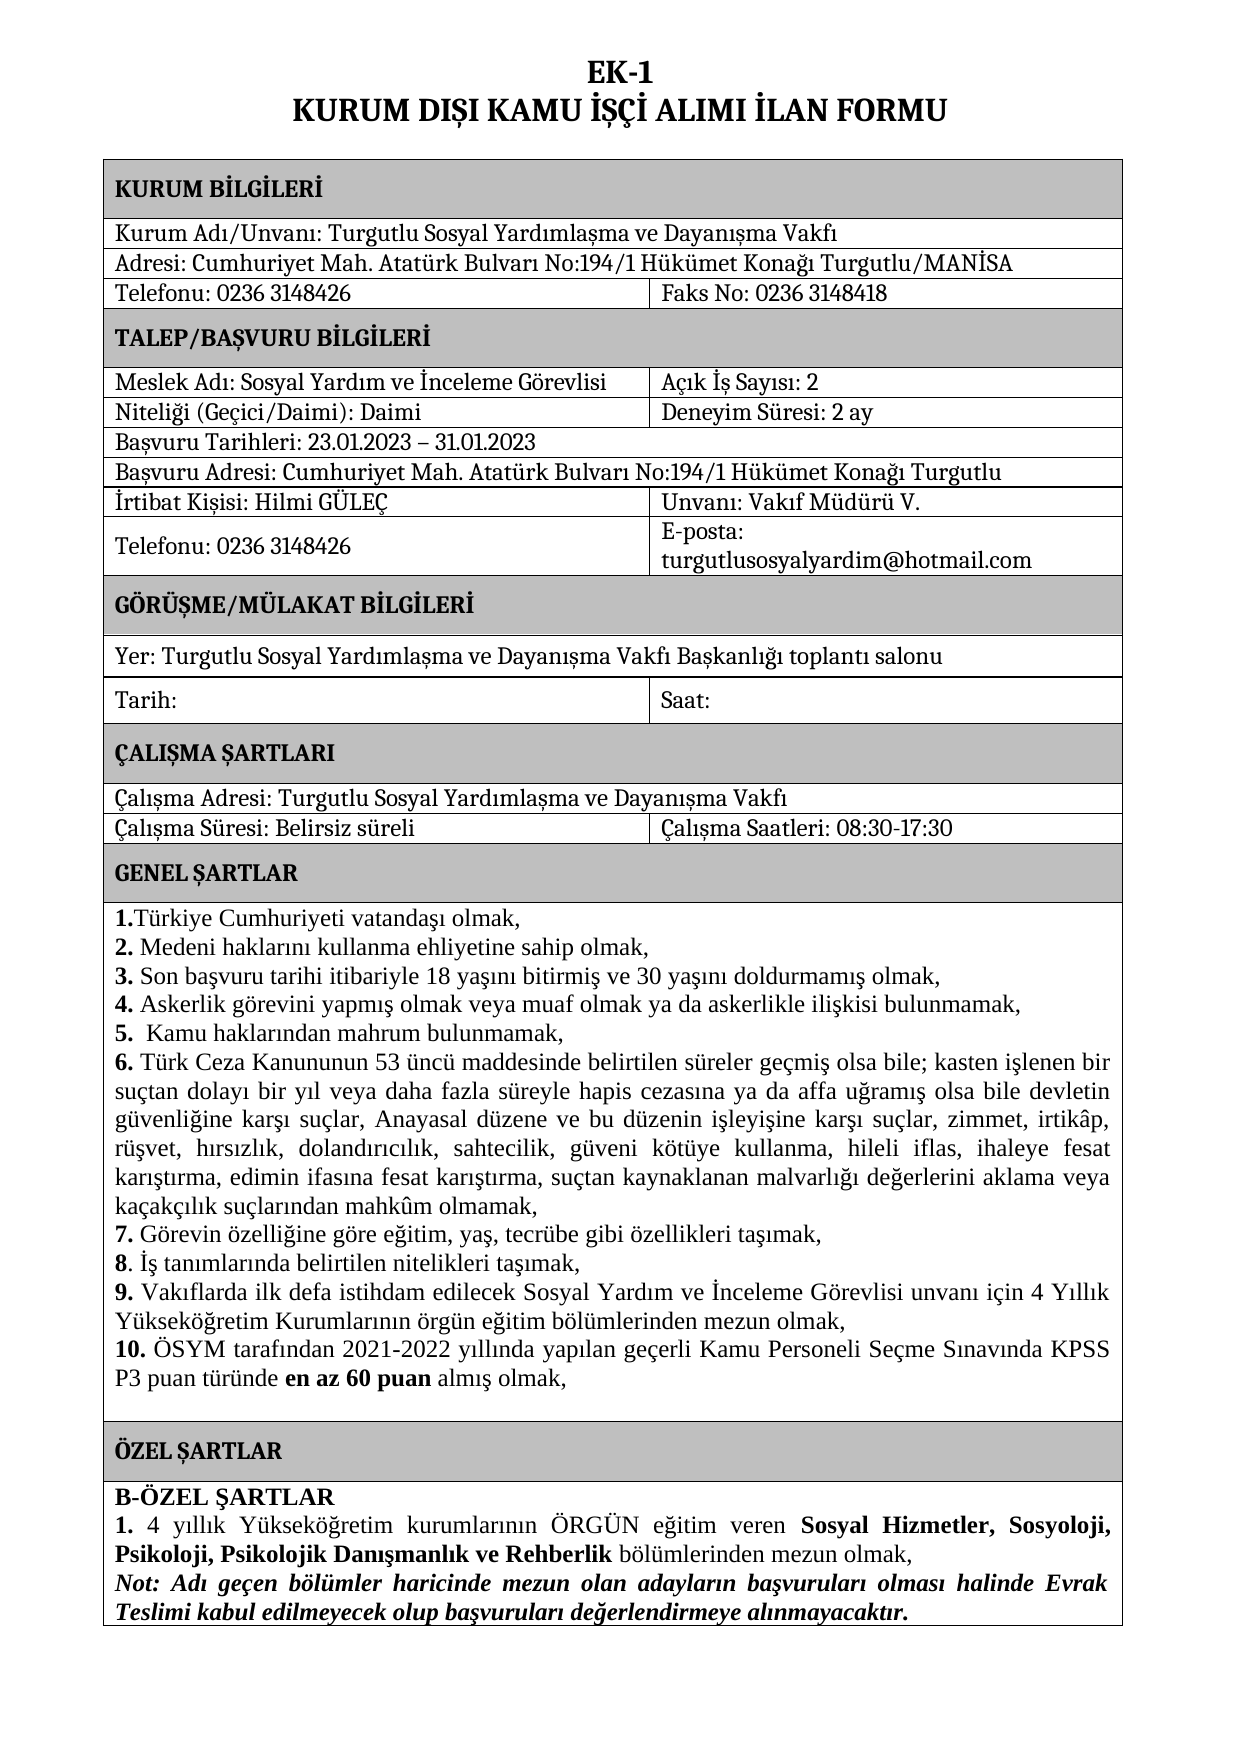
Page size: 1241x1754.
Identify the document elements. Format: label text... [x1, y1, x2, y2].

table_cell E-posta: turgutlusosyalyardim@hotmail.com [650, 517, 1122, 575]
table_cell Tarih: [104, 678, 649, 723]
table_cell Çalışma Süresi: Belirsiz süreli [104, 814, 649, 843]
text EK-1 [148, 53, 1092, 91]
table_header KURUM BİLGİLERİ [104, 160, 1122, 218]
table_cell TALEP/BAŞVURU BİLGİLERİ [104, 309, 1122, 367]
table_cell Adresi: Cumhuriyet Mah. Atatürk Bulvarı No:194/1 Hükümet Konağı Turgutlu/MANİSA [104, 249, 1122, 278]
table_cell Niteliği (Geçici/Daimi): Daimi [104, 398, 649, 427]
table_cell Çalışma Saatleri: 08:30-17:30 [650, 814, 1122, 843]
table_cell 1.Türkiye Cumhuriyeti vatandaşı olmak, 2. Medeni haklarını kullanma ehliyetine sahip olmak, 3. Son başvuru tarihi itibariyle 18 yaşını bitirmiş ve 30 yaşını doldurmamış olmak, 4. Askerlik görevini yapmış olmak veya muaf olmak ya da askerlikle ilişkisi bulunmamak, 5. Kamu haklarından mahrum bulunmamak, 6. Türk Ceza Kanununun 53 üncü maddesinde belirtilen süreler geçmiş olsa bile; kasten işlenen bir suçtan dolayı bir yıl veya daha fazla süreyle hapis cezasına ya da affa uğramış olsa bile devletin güvenliğine karşı suçlar, Anayasal düzene ve bu düzenin işleyişine karşı suçlar, zimmet, irtikâp, rüşvet, hırsızlık, dolandırıcılık, sahtecilik, güveni kötüye kullanma, hileli iflas, ihaleye fesat karıştırma, edimin ifasına fesat karıştırma, suçtan kaynaklanan malvarlığı değerlerini aklama veya kaçakçılık suçlarından mahkûm olmamak, 7. Görevin özelliğine göre eğitim, yaş, tecrübe gibi özellikleri taşımak, 8. İş tanımlarında belirtilen nitelikleri taşımak, 9. Vakıflarda ilk defa istihdam edilecek Sosyal Yardım ve İnceleme Görevlisi unvanı için 4 Yıllık Yükseköğretim Kurumlarının örgün eğitim bölümlerinden mezun olmak, 10. ÖSYM tarafından 2021-2022 yıllında yapılan geçerli Kamu Personeli Seçme Sınavında KPSS P3 puan türünde en az 60 puan almış olmak, [104, 903, 1122, 1421]
table_cell Başvuru Tarihleri: 23.01.2023 – 31.01.2023 [104, 428, 1122, 457]
table_cell ÇALIŞMA ŞARTLARI [104, 724, 1122, 783]
table_cell Unvanı: Vakıf Müdürü V. [650, 488, 1122, 516]
text KURUM DIŞI KAMU İŞÇİ ALIMI İLAN FORMU [148, 91, 1092, 130]
table_cell GENEL ŞARTLAR [104, 844, 1122, 902]
table_cell İrtibat Kişisi: Hilmi GÜLEÇ [104, 488, 649, 516]
table_cell Faks No: 0236 3148418 [650, 279, 1122, 308]
table_cell Başvuru Adresi: Cumhuriyet Mah. Atatürk Bulvarı No:194/1 Hükümet Konağı Turgutlu [104, 458, 1122, 486]
table_cell Telefonu: 0236 3148426 [104, 279, 649, 308]
table_cell Çalışma Adresi: Turgutlu Sosyal Yardımlaşma ve Dayanışma Vakfı [104, 784, 1122, 813]
table_cell Kurum Adı/Unvanı: Turgutlu Sosyal Yardımlaşma ve Dayanışma Vakfı [104, 219, 1122, 248]
table_cell Saat: [650, 678, 1122, 723]
table_cell ÖZEL ŞARTLAR [104, 1422, 1122, 1481]
table_cell Meslek Adı: Sosyal Yardım ve İnceleme Görevlisi [104, 368, 649, 397]
table_cell Yer: Turgutlu Sosyal Yardımlaşma ve Dayanışma Vakfı Başkanlığı toplantı salonu [104, 636, 1122, 676]
table_cell Açık İş Sayısı: 2 [650, 368, 1122, 397]
table_cell Telefonu: 0236 3148426 [104, 517, 649, 575]
table_cell Deneyim Süresi: 2 ay [650, 398, 1122, 427]
table_cell GÖRÜŞME/MÜLAKAT BİLGİLERİ [104, 576, 1122, 634]
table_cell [104, 1482, 1122, 1625]
